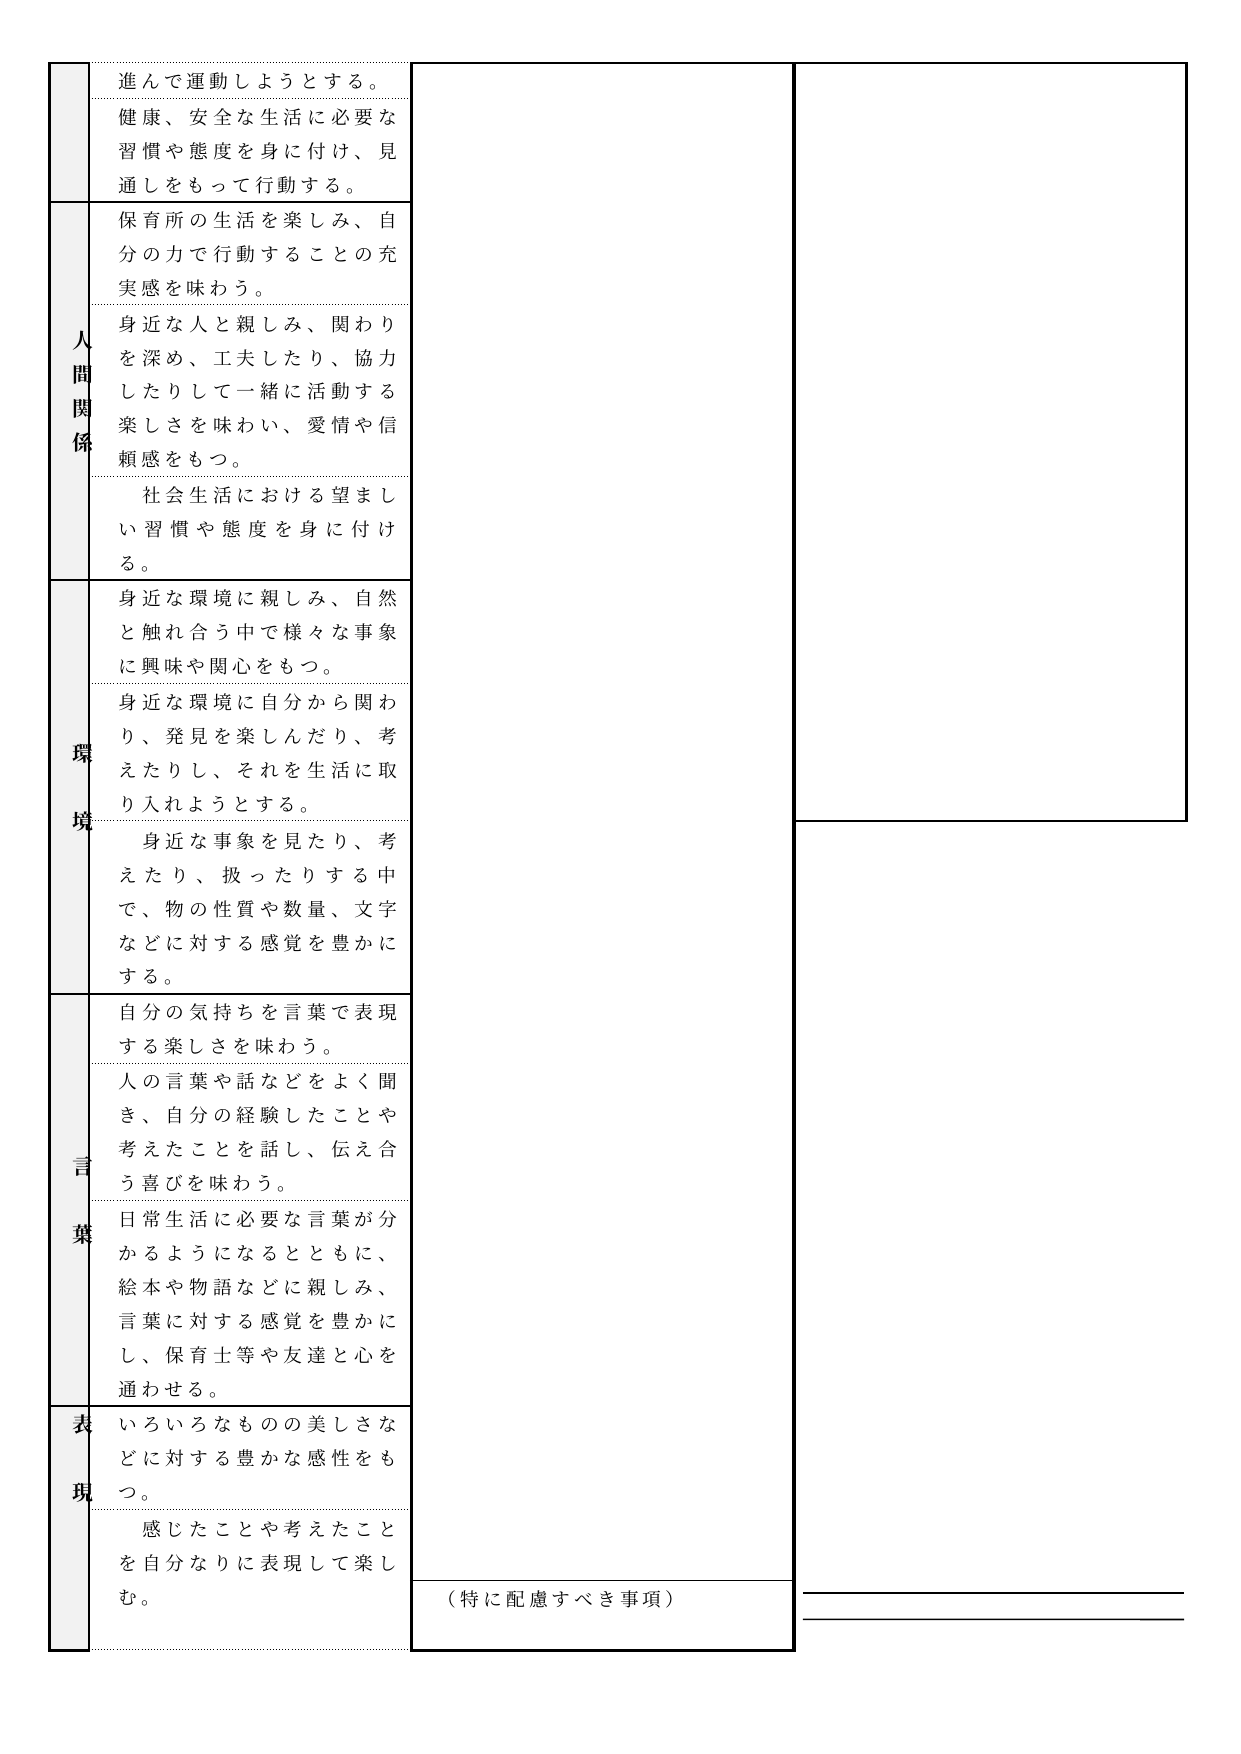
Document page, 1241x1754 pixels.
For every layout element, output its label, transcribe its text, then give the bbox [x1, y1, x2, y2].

table_cell 環 境 [51, 581, 88, 993]
table_cell 言 葉 [51, 995, 88, 1405]
table_cell 人の言葉や話などをよく聞き、自分の経験したことや考えたことを話し、伝え合う喜びを味わう。 [90, 1063, 410, 1200]
table_cell 身近な人と親しみ、関わりを深め、工夫したり、協力したりして一緒に活動する楽しさを味わい、愛情や信頼感をもつ。 [90, 304, 410, 476]
table_cell 表 現 [51, 1407, 88, 1649]
table_cell いろいろなものの美しさなどに対する豊かな感性をもつ。 [90, 1407, 410, 1508]
table_cell 保育所の生活を楽しみ、自分の力で行動することの充実感を味わう。 [90, 203, 410, 304]
table_cell 日常生活に必要な言葉が分かるようになるとともに、絵本や物語などに親しみ、言葉に対する感覚を豊かにし、保育士等や友達と心を通わせる。 [90, 1200, 410, 1405]
table_cell 身近な事象を見たり、考えたり、扱ったりする中で、物の性質や数量、文字などに対する感覚を豊かにする。 [90, 820, 410, 993]
table_cell 身近な環境に親しみ、自然と触れ合う中で様々な事象に興味や関心をもつ。 [90, 581, 410, 683]
table_cell 感じたことや考えたことを自分なりに表現して楽しむ。 [90, 1509, 410, 1649]
table_cell 身近な環境に自分から関わり、発見を楽しんだり、考えたりし、それを生活に取り入れようとする。 [90, 683, 410, 820]
table_cell 健康、安全な生活に必要な習慣や態度を身に付け、見通しをもって行動する。 [90, 98, 410, 201]
table_cell 人間関係 [51, 203, 88, 579]
table_cell （特に配慮すべき事項） [413, 1581, 792, 1649]
table_cell 社会生活における望ましい習慣や態度を身に付ける。 [90, 476, 410, 579]
table_cell 自分の気持ちを言葉で表現する楽しさを味わう。 [90, 995, 410, 1062]
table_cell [90, 62, 410, 97]
